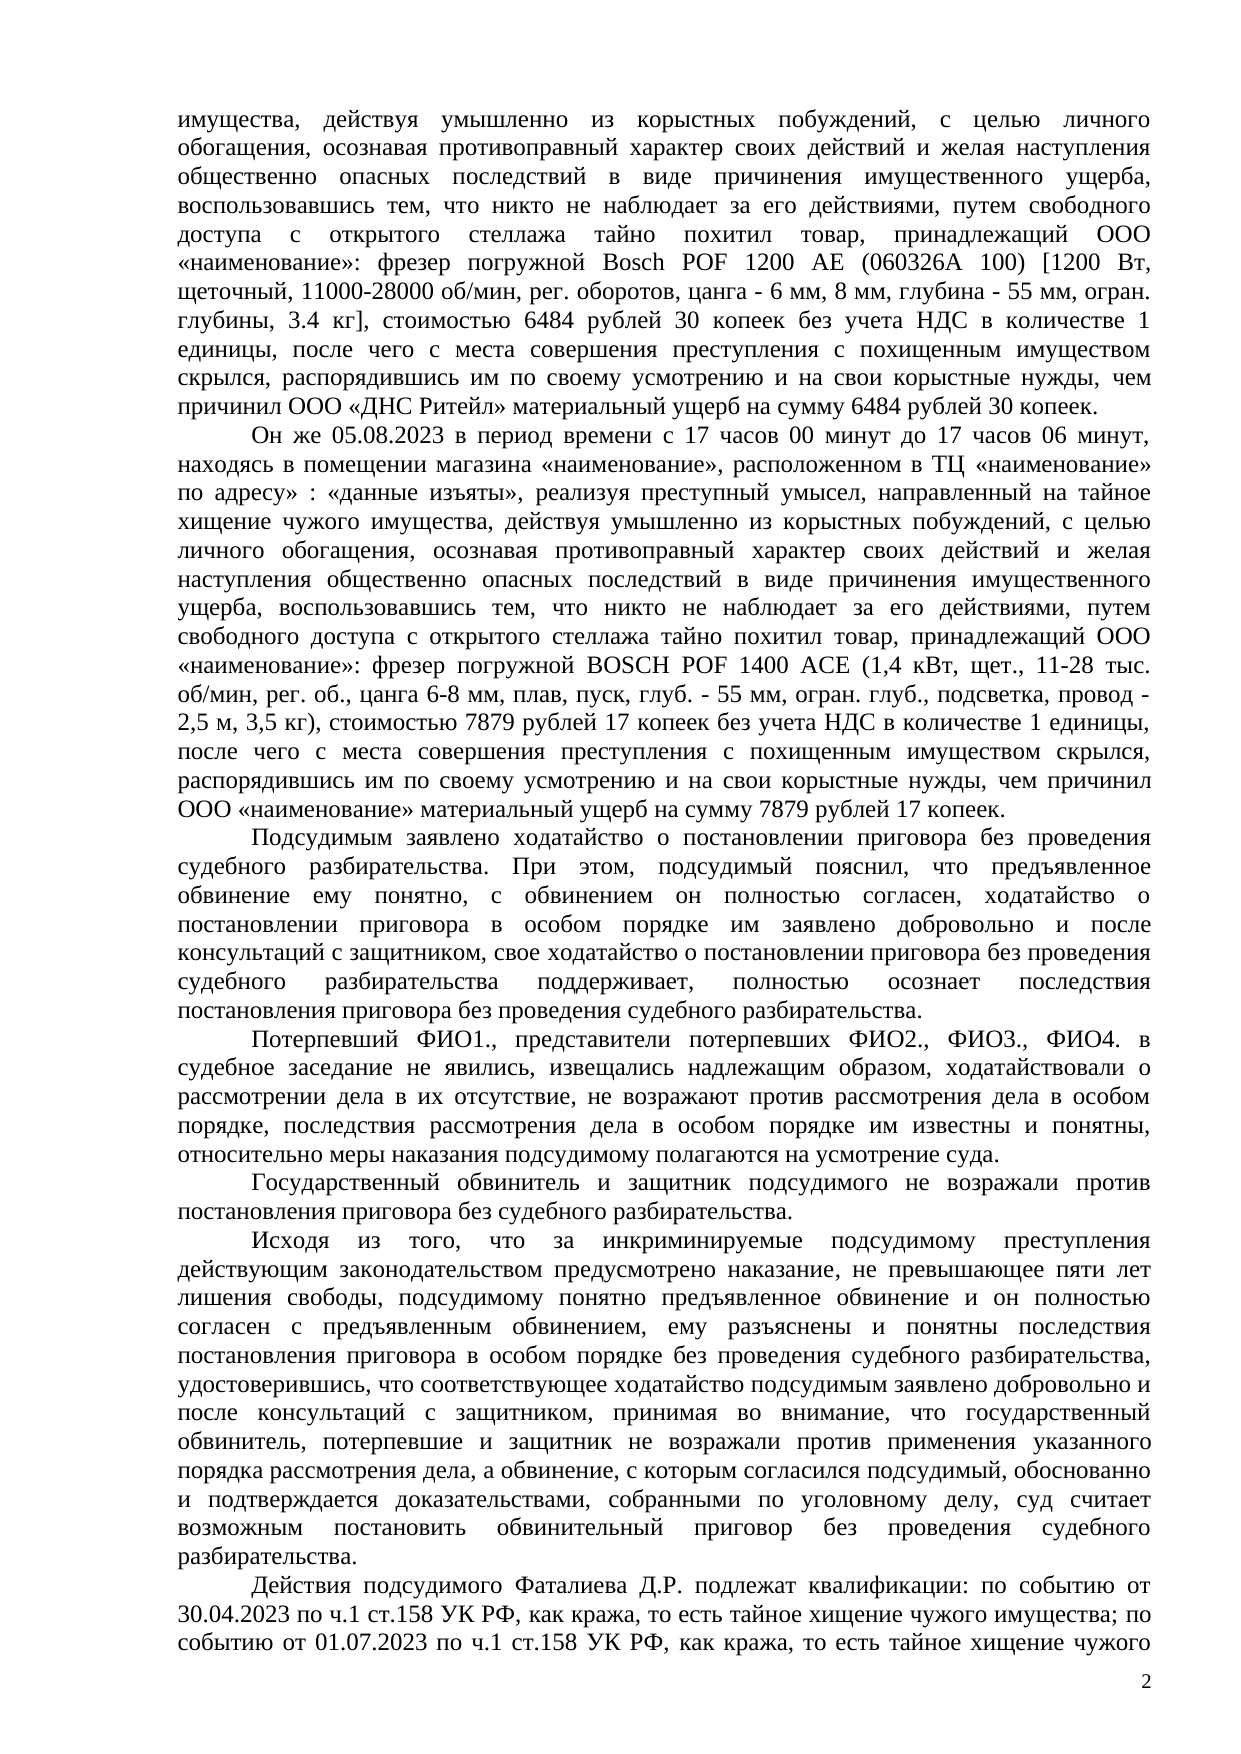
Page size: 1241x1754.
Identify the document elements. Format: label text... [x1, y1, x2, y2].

text Потерпевший ФИО1., представители потерпевших ФИО2., ФИО3., ФИО4. в судебное заседание не явились, извещались надлежащим образом, ходатайствовали о рассмотрении дела в их отсутствие, не возражают против рассмотрения дела в особом порядке, последствия рассмотрения дела в особом порядке им известны и понятны, относительно меры наказания подсудимому полагаются на усмотрение суда. [177, 1024, 1152, 1167]
text Подсудимым заявлено ходатайство о постановлении приговора без проведения судебного разбирательства. При этом, подсудимый пояснил, что предъявленное обвинение ему понятно, с обвинением он полностью согласен, ходатайство о постановлении приговора в особом порядке им заявлено добровольно и после консультаций с защитником, свое ходатайство о постановлении приговора без проведения судебного разбирательства поддерживает, полностью осознает последствия постановления приговора без проведения судебного разбирательства. [177, 822, 1152, 1024]
text Он же 05.08.2023 в период времени с 17 часов 00 минут до 17 часов 06 минут, находясь в помещении магазина «наименование», расположенном в ТЦ «наименование» по адресу» : «данные изъяты», реализуя преступный умысел, направленный на тайное хищение чужого имущества, действуя умышленно из корыстных побуждений, с целью личного обогащения, осознавая противоправный характер своих действий и желая наступления общественно опасных последствий в виде причинения имущественного ущерба, воспользовавшись тем, что никто не наблюдает за его действиями, путем свободного доступа с открытого стеллажа тайно похитил товар, принадлежащий ООО «наименование»: фрезер погружной BOSCH POF 1400 АСЕ (1,4 кВт, щет., 11-28 тыс. об/мин, рег. об., цанга 6-8 мм, плав, пуск, глуб. - 55 мм, огран. глуб., подсветка, провод - 2,5 м, 3,5 кг), стоимостью 7879 рублей 17 копеек без учета НДС в количестве 1 единицы, после чего с места совершения преступления с похищенным имуществом скрылся, распорядившись им по своему усмотрению и на свои корыстные нужды, чем причинил ООО «наименование» материальный ущерб на сумму 7879 рублей 17 копеек. [177, 420, 1152, 822]
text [177, 1570, 1152, 1656]
text Исходя из того, что за инкриминируемые подсудимому преступления действующим законодательством предусмотрено наказание, не превышающее пяти лет лишения свободы, подсудимому понятно предъявленное обвинение и он полностью согласен с предъявленным обвинением, ему разъяснены и понятны последствия постановления приговора в особом порядке без проведения судебного разбирательства, удостоверившись, что соответствующее ходатайство подсудимым заявлено добровольно и после консультаций с защитником, принимая во внимание, что государственный обвинитель, потерпевшие и защитник не возражали против применения указанного порядка рассмотрения дела, а обвинение, с которым согласился подсудимый, обоснованно и подтверждается доказательствами, собранными по уголовному делу, суд считает возможным постановить обвинительный приговор без проведения судебного разбирательства. [177, 1225, 1152, 1570]
text Государственный обвинитель и защитник подсудимого не возражали против постановления приговора без судебного разбирательства. [177, 1167, 1152, 1225]
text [177, 104, 1152, 420]
